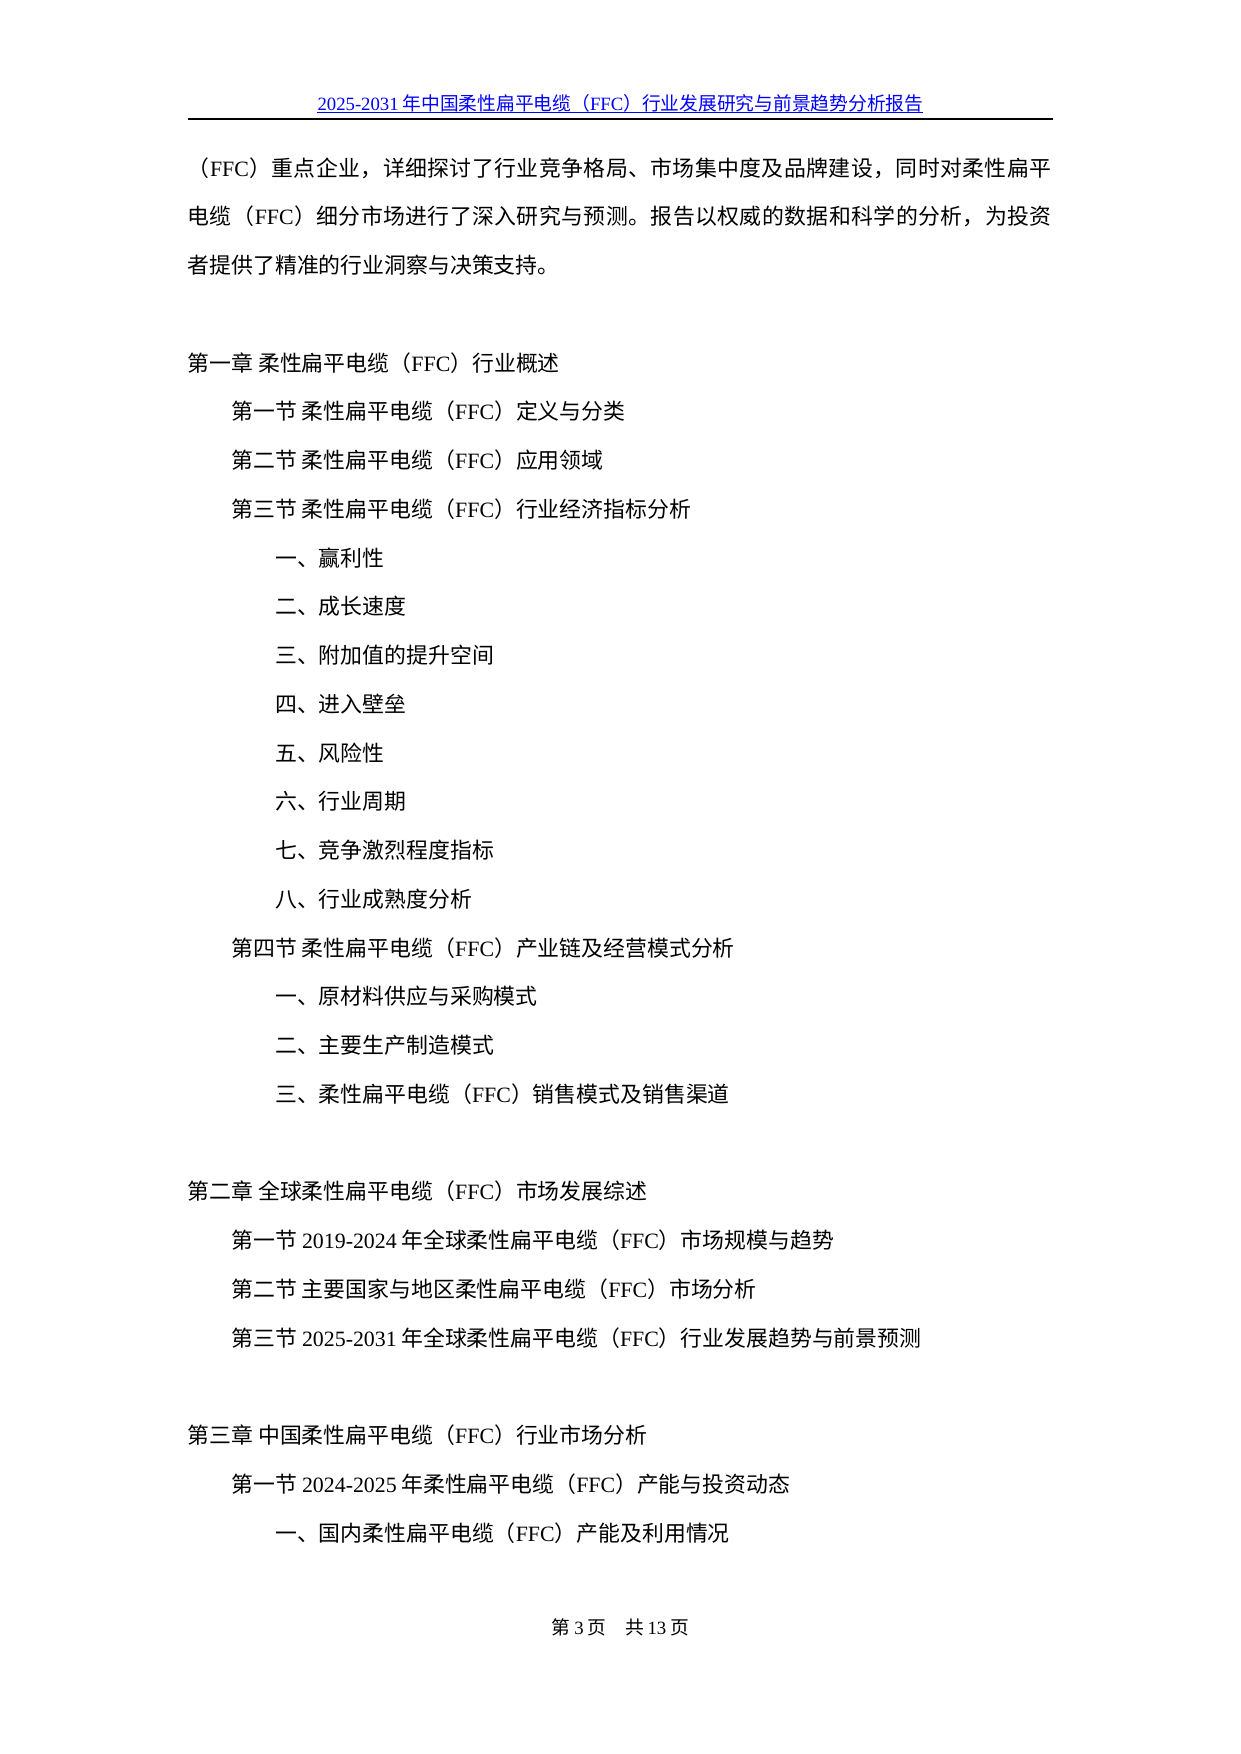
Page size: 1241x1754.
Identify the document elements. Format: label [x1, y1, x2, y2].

text [187, 150, 1053, 1548]
